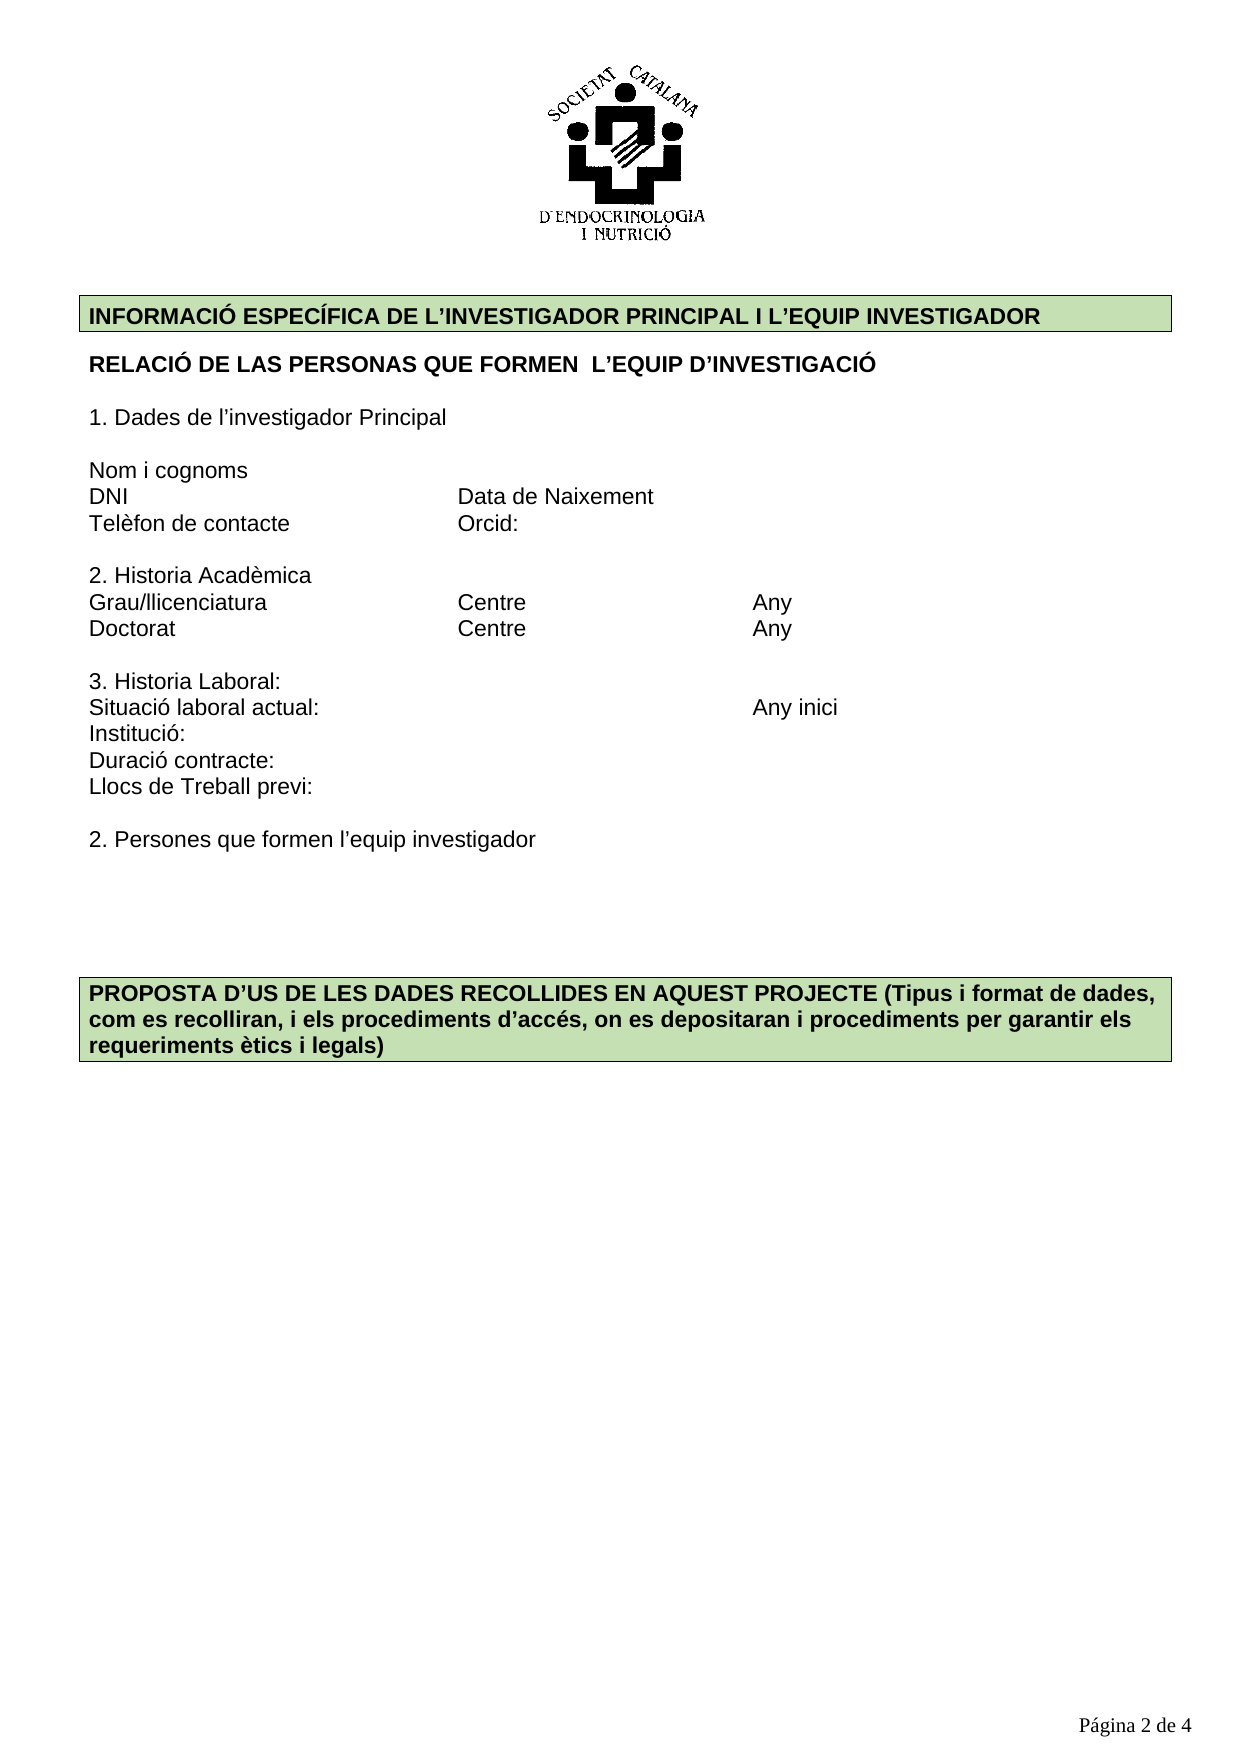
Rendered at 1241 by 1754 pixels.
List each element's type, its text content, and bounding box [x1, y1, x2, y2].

text 3. Historia Laboral: [89, 668, 1162, 694]
text Doctorat Centre Any [89, 615, 1162, 641]
text Grau/llicenciatura Centre Any [89, 588, 1162, 615]
text 2. Persones que formen l’equip investigador [89, 826, 1162, 852]
text Telèfon de contacte Orcid: [89, 509, 1162, 536]
picture [537, 59, 714, 255]
text Nom i cognoms [89, 457, 1162, 483]
text Llocs de Treball previ: [89, 773, 1162, 799]
text INFORMACIÓ ESPECÍFICA DE L’INVESTIGADOR PRINCIPAL I L’EQUIP INVESTIGADOR [80, 296, 1171, 331]
text RELACIÓ DE LAS PERSONAS QUE FORMEN L’EQUIP D’INVESTIGACIÓ [89, 351, 1162, 378]
text Institució: [89, 720, 1162, 747]
text Duració contracte: [89, 747, 1162, 773]
text PROPOSTA D’US DE LES DADES RECOLLIDES EN AQUEST PROJECTE (Tipus i format de dades, com es recolliran, i els procediments d’accés, on es depositaran i procediments per garantir els requeriments ètics i legals) [80, 978, 1171, 1061]
text Situació laboral actual: Any inici [89, 694, 1162, 720]
text 2. Historia Acadèmica [89, 562, 1162, 588]
text DNI Data de Naixement [89, 483, 1162, 509]
text 1. Dades de l’investigador Principal [89, 404, 1162, 430]
